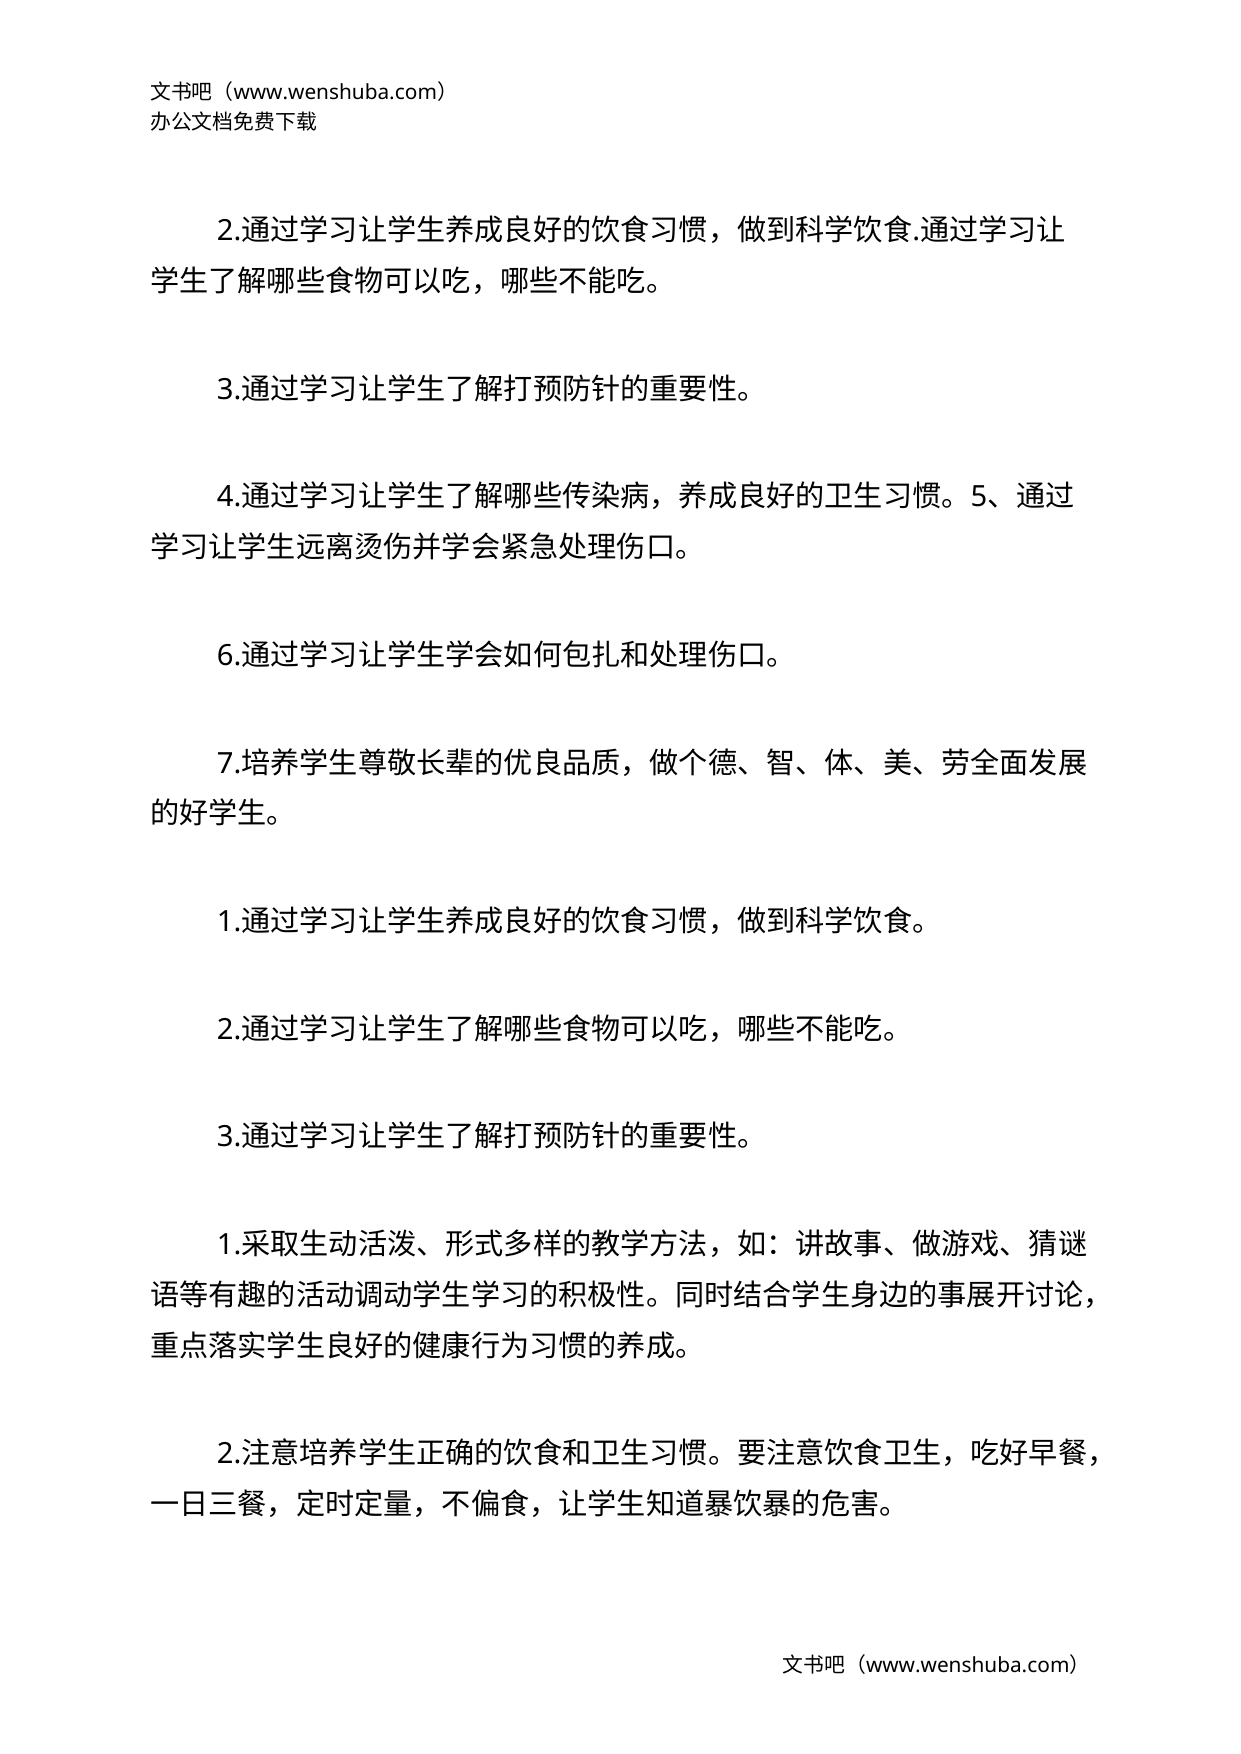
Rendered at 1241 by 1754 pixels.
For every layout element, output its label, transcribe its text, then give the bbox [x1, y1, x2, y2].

text 4.通过学习让学生了解哪些传染病，养成良好的卫生习惯。5、通过学习让学生远离烫伤并学会紧急处理伤口。 [150, 473, 1090, 566]
text 6.通过学习让学生学会如何包扎和处理伤口。 [150, 631, 1090, 674]
text 3.通过学习让学生了解打预防针的重要性。 [150, 365, 1090, 408]
text 3.通过学习让学生了解打预防针的重要性。 [150, 1113, 1090, 1155]
text 7.培养学生尊敬长辈的优良品质，做个德、智、体、美、劳全面发展的好学生。 [150, 739, 1090, 832]
text 2.注意培养学生正确的饮食和卫生习惯。要注意饮食卫生，吃好早餐，一日三餐，定时定量，不偏食，让学生知道暴饮暴的危害。 [150, 1430, 1090, 1523]
text 2.通过学习让学生了解哪些食物可以吃，哪些不能吃。 [150, 1005, 1090, 1048]
text 1.采取生动活泼、形式多样的教学方法，如：讲故事、做游戏、猜谜语等有趣的活动调动学生学习的积极性。同时结合学生身边的事展开讨论，重点落实学生良好的健康行为习惯的养成。 [150, 1221, 1090, 1364]
text 2.通过学习让学生养成良好的饮食习惯，做到科学饮食.通过学习让学生了解哪些食物可以吃，哪些不能吃。 [150, 207, 1090, 300]
text 1.通过学习让学生养成良好的饮食习惯，做到科学饮食。 [150, 898, 1090, 940]
